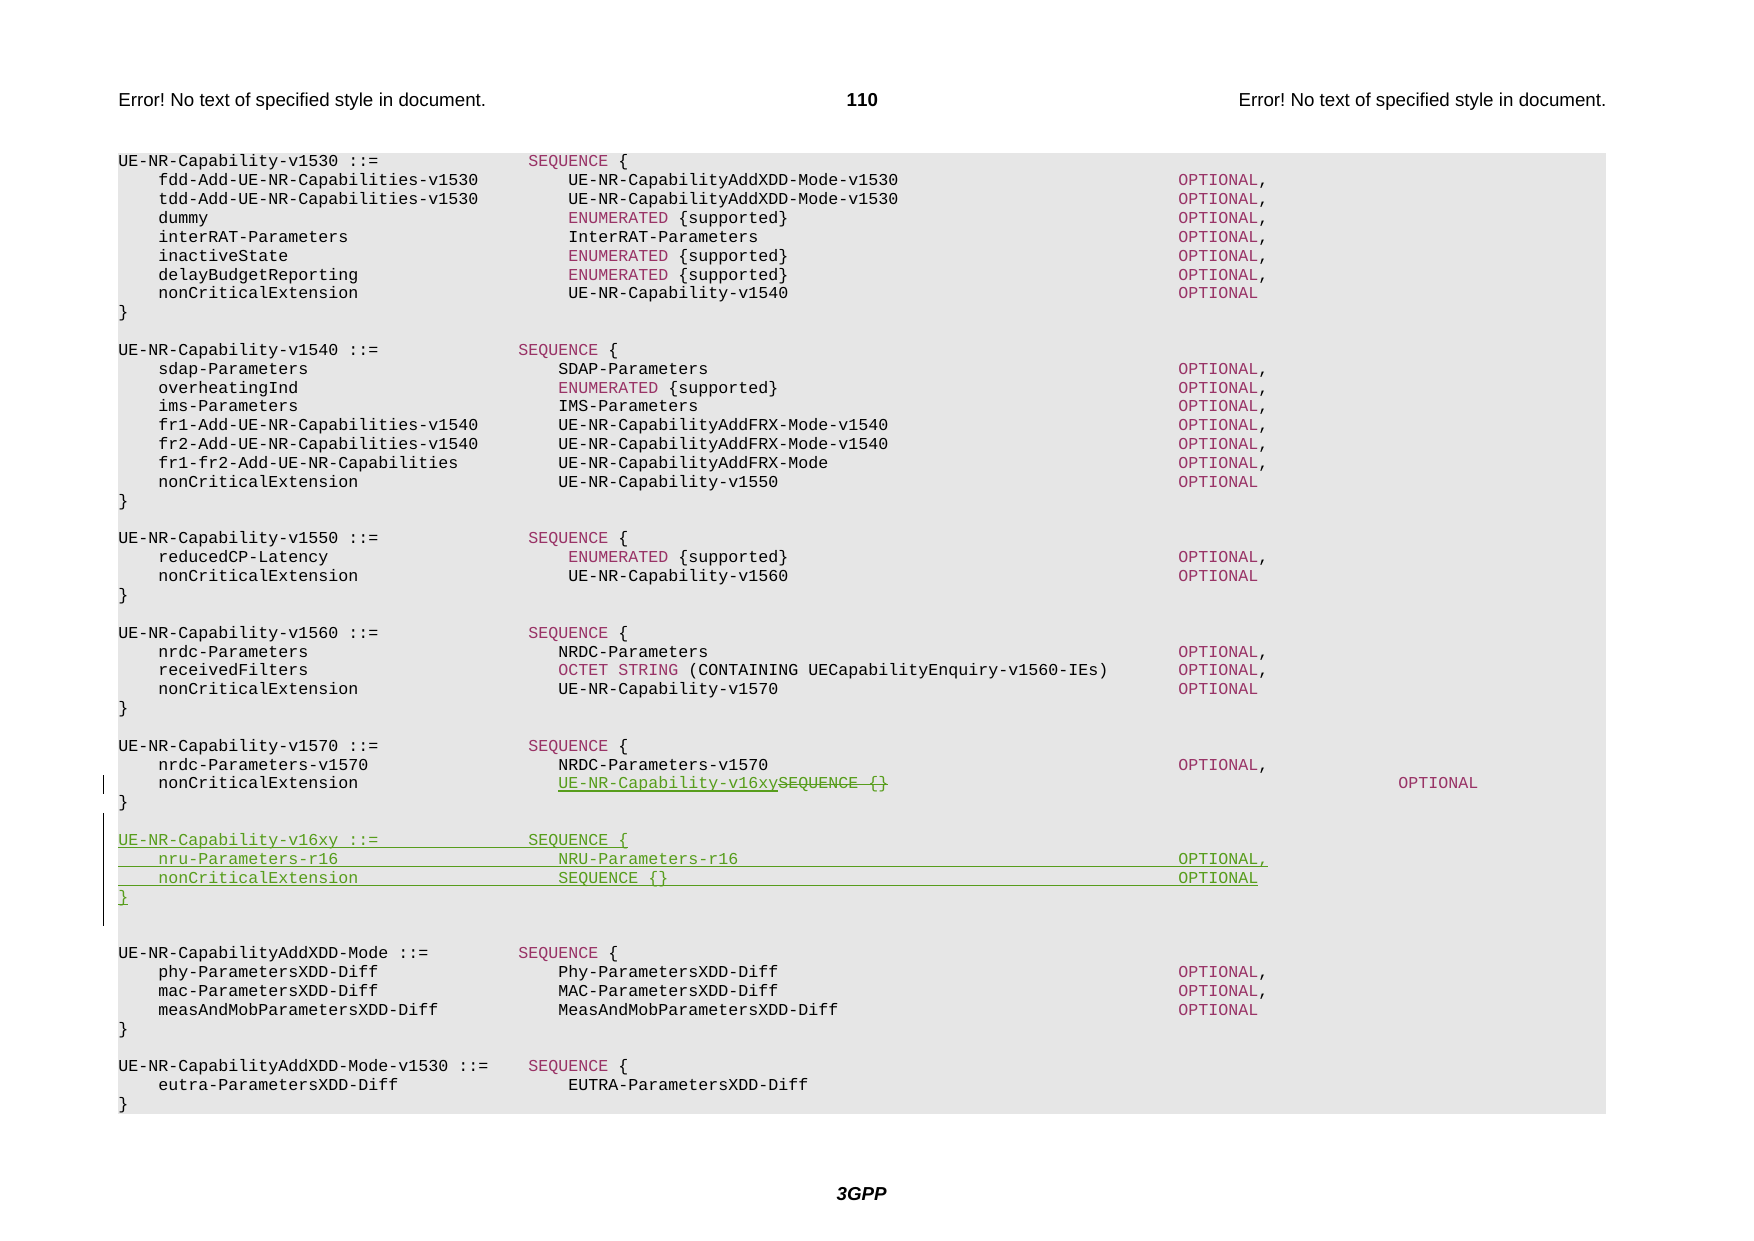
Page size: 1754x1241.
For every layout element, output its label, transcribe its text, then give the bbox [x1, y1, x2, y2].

text ims-Parameters IMS-Parameters OPTIONAL, [118, 398, 1606, 417]
text receivedFilters OCTET STRING (CONTAINING UECapabilityEnquiry-v1560-IEs) OPTIONAL, [118, 662, 1606, 681]
text fr2-Add-UE-NR-Capabilities-v1540 UE-NR-CapabilityAddFRX-Mode-v1540 OPTIONAL, [118, 436, 1606, 454]
text UE-NR-CapabilityAddXDD-Mode-v1530 ::= SEQUENCE { [118, 1058, 1606, 1077]
text nonCriticalExtension UE-NR-Capability-v1560 OPTIONAL [118, 568, 1606, 587]
text tdd-Add-UE-NR-Capabilities-v1530 UE-NR-CapabilityAddXDD-Mode-v1530 OPTIONAL, [118, 191, 1606, 209]
text UE-NR-CapabilityAddXDD-Mode ::= SEQUENCE { [118, 945, 1606, 964]
text } [118, 1020, 1606, 1039]
text UE-NR-Capability-v1560 ::= SEQUENCE { [118, 624, 1606, 643]
text } [118, 492, 1606, 511]
text eutra-ParametersXDD-Diff EUTRA-ParametersXDD-Diff [118, 1077, 1606, 1096]
text nonCriticalExtension OPTIONAL [118, 775, 1606, 794]
text nonCriticalExtension UE-NR-Capability-v1540 OPTIONAL [118, 285, 1606, 304]
text fdd-Add-UE-NR-Capabilities-v1530 UE-NR-CapabilityAddXDD-Mode-v1530 OPTIONAL, [118, 172, 1606, 191]
text } [118, 304, 1606, 323]
text UE-NR-Capability-v1530 ::= SEQUENCE { [118, 153, 1606, 172]
text fr1-Add-UE-NR-Capabilities-v1540 UE-NR-CapabilityAddFRX-Mode-v1540 OPTIONAL, [118, 417, 1606, 436]
text delayBudgetReporting ENUMERATED {supported} OPTIONAL, [118, 266, 1606, 285]
text } [118, 794, 1606, 813]
text nrdc-Parameters-v1570 NRDC-Parameters-v1570 OPTIONAL, [118, 756, 1606, 775]
text } [118, 1096, 1606, 1114]
text nrdc-Parameters NRDC-Parameters OPTIONAL, [118, 643, 1606, 662]
text } [118, 700, 1606, 718]
text UE-NR-Capability-v1570 ::= SEQUENCE { [118, 737, 1606, 756]
text UE-NR-Capability-v1540 ::= SEQUENCE { [118, 341, 1606, 360]
text dummy ENUMERATED {supported} OPTIONAL, [118, 209, 1606, 228]
text } [118, 587, 1606, 605]
text mac-ParametersXDD-Diff MAC-ParametersXDD-Diff OPTIONAL, [118, 982, 1606, 1001]
text measAndMobParametersXDD-Diff MeasAndMobParametersXDD-Diff OPTIONAL [118, 1001, 1606, 1020]
text sdap-Parameters SDAP-Parameters OPTIONAL, [118, 360, 1606, 379]
text nonCriticalExtension UE-NR-Capability-v1570 OPTIONAL [118, 681, 1606, 700]
text interRAT-Parameters InterRAT-Parameters OPTIONAL, [118, 228, 1606, 247]
text overheatingInd ENUMERATED {supported} OPTIONAL, [118, 379, 1606, 398]
text fr1-fr2-Add-UE-NR-Capabilities UE-NR-CapabilityAddFRX-Mode OPTIONAL, [118, 454, 1606, 473]
text reducedCP-Latency ENUMERATED {supported} OPTIONAL, [118, 549, 1606, 568]
text UE-NR-Capability-v1550 ::= SEQUENCE { [118, 530, 1606, 549]
text inactiveState ENUMERATED {supported} OPTIONAL, [118, 247, 1606, 266]
text nonCriticalExtension UE-NR-Capability-v1550 OPTIONAL [118, 473, 1606, 492]
text phy-ParametersXDD-Diff Phy-ParametersXDD-Diff OPTIONAL, [118, 964, 1606, 982]
